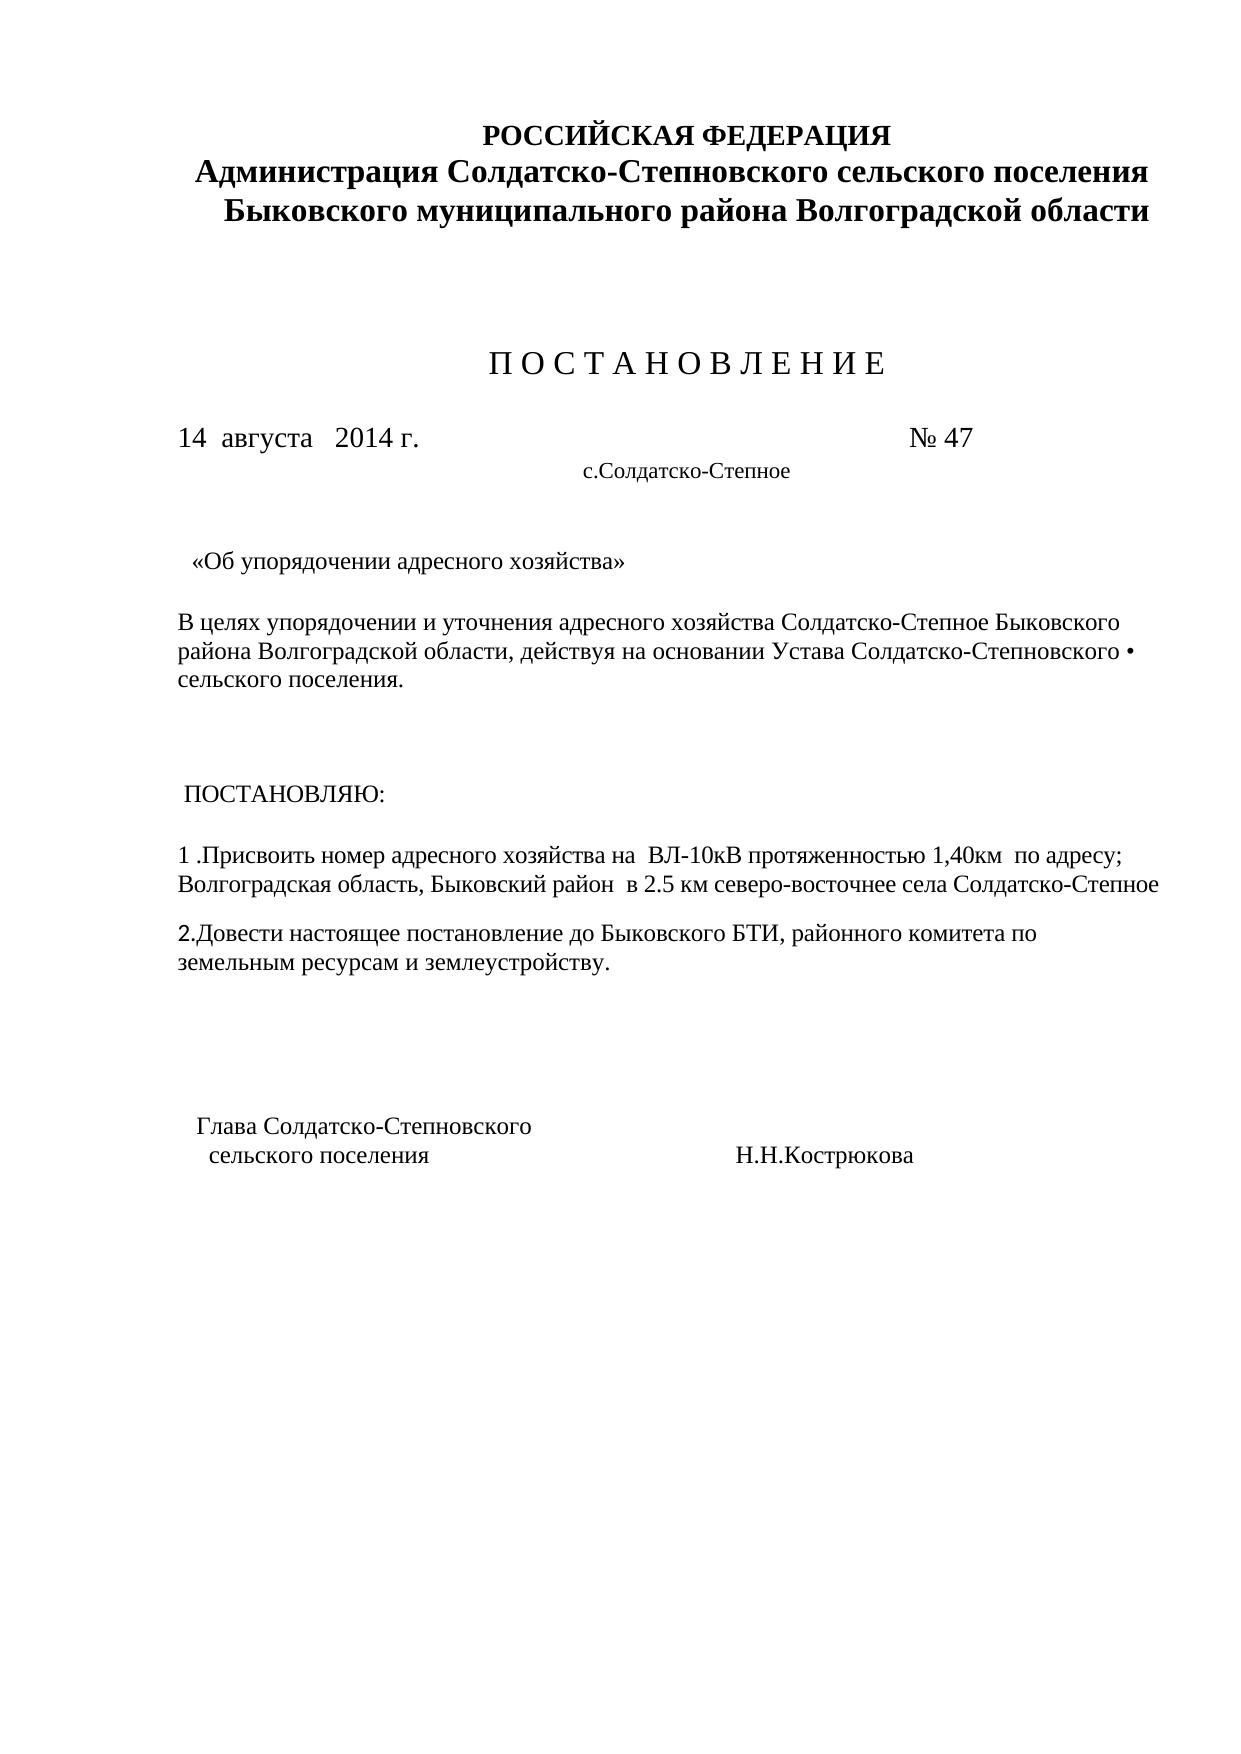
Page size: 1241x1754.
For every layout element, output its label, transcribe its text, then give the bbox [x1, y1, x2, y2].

text «Об упорядочении адресного хозяйства» [185, 546, 1196, 575]
text Глава Солдатско-Степновского [177, 1111, 1196, 1140]
text РОССИЙСКАЯ ФЕДЕРАЦИЯ [177, 118, 1196, 152]
text ПОСТАНОВЛЯЮ: [184, 779, 1196, 808]
text В целях упорядочении и уточнения адресного хозяйства Солдатско-Степное Быковского района Волгоградской области, действуя на основании Устава Солдатско-Степновского • сельского поселения. [177, 608, 1196, 693]
text Администрация Солдатско-Степновского сельского поселения [148, 152, 1196, 190]
text 2.Довести настоящее постановление до Быковского БТИ, районного комитета по земельным ресурсам и землеустройству. [177, 919, 1148, 976]
text Быковского муниципального района Волгоградской области [177, 190, 1196, 228]
table_header № 47 [664, 420, 1163, 457]
text с.Солдатско-Степное [177, 457, 1196, 484]
text сельского поселения Н.Н.Кострюкова [177, 1140, 1196, 1169]
text 1 .Присвоить номер адресного хозяйства на ВЛ-10кВ протяженностью 1,40км по адресу; Волгоградская область, Быковский район в 2.5 км северо-восточнее села Солдатско-Степное [177, 841, 1196, 898]
text П О С Т А Н О В Л Е Н И Е [177, 343, 1196, 382]
table_header 14 августа 2014 г. [166, 420, 664, 457]
